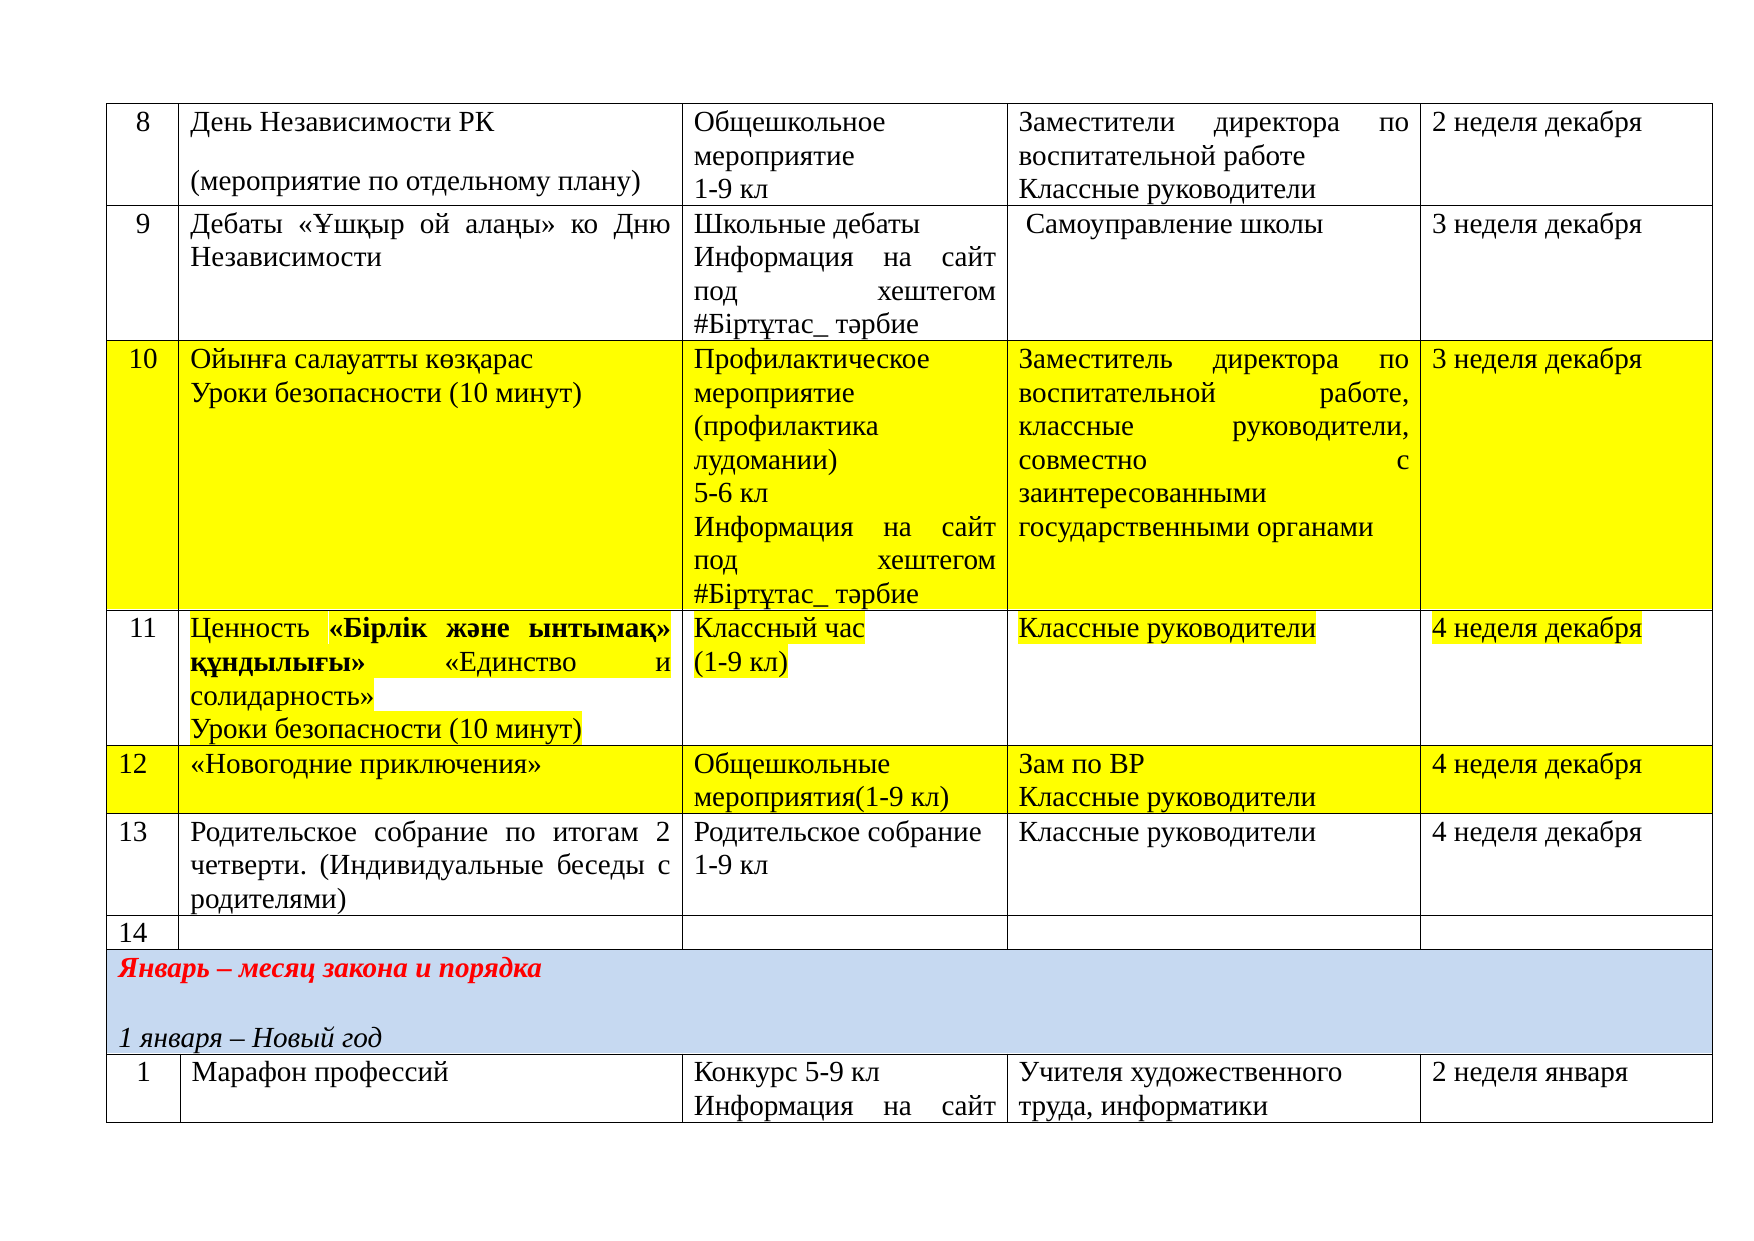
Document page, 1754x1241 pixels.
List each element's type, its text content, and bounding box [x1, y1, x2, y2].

table_cell 3 неделя декабря [1421, 341, 1712, 609]
table_cell Январь – месяц закона и порядка 1 января – Новый год [107, 950, 1712, 1053]
table_cell Зам по ВР Классные руководители [1008, 746, 1420, 813]
table_cell [1421, 916, 1712, 949]
table_cell 14 [107, 916, 178, 949]
table_cell Заместители директора по воспитательной работе Классные руководители [1008, 104, 1420, 205]
table_cell Марафон профессий [181, 1055, 682, 1122]
table_cell Классные руководители [1008, 611, 1420, 745]
table_cell [683, 916, 1007, 949]
table_cell Родительское собрание по итогам 2 четверти. (Индивидуальные беседы с родителями) [179, 814, 682, 914]
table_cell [683, 1055, 1007, 1122]
table_cell 11 [107, 611, 178, 745]
table_cell 2 неделя декабря [1421, 104, 1712, 205]
table_cell [179, 916, 682, 949]
table_cell 12 [107, 746, 178, 813]
table_cell Заместитель директора по воспитательной работе, классные руководители, совместно с заинтересованными государственными органами [1008, 341, 1420, 609]
table_cell Профилактическое мероприятие (профилактика лудомании) 5-6 кл Информация на сайт под хештегом #Біртұтас_ тәрбие [683, 341, 1007, 609]
table_cell 4 неделя декабря [1421, 611, 1712, 745]
table_cell 9 [107, 206, 178, 340]
table_cell День Независимости РК (мероприятие по отдельному плану) [179, 104, 682, 205]
table_cell Ценность «Бірлік және ынтымақ» құндылығы» «Единство и солидарность» Уроки безопасности (10 минут) [374, 611, 682, 745]
table_cell Самоуправление школы [1008, 206, 1420, 340]
table_cell Дебаты «Ұшқыр ой алаңы» ко Дню Независимости [179, 206, 682, 340]
table_cell [1008, 916, 1420, 949]
table_cell «Новогодние приключения» [179, 746, 682, 813]
table_cell 1 [107, 1055, 180, 1122]
table_cell 2 неделя января [1421, 1055, 1712, 1122]
table_cell 8 [107, 104, 178, 205]
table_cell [1008, 1055, 1420, 1122]
table_cell 4 неделя декабря [1421, 746, 1712, 813]
table_cell Родительское собрание 1-9 кл [683, 814, 1007, 914]
table_cell Ойынға салауатты көзқарас Уроки безопасности (10 минут) [179, 341, 682, 609]
table_cell Классный час (1-9 кл) [683, 611, 1007, 745]
table_cell Классные руководители [1008, 814, 1420, 914]
table_cell 3 неделя декабря [1421, 206, 1712, 340]
table_cell Общешкольные мероприятия(1-9 кл) [683, 746, 1007, 813]
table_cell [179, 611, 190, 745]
table_cell 10 [107, 341, 178, 609]
table_cell Школьные дебаты Информация на сайт под хештегом #Біртұтас_ тәрбие [683, 206, 1007, 340]
table_cell 4 неделя декабря [1421, 814, 1712, 914]
table_cell Общешкольное мероприятие 1-9 кл [683, 104, 1007, 205]
table_cell 13 [107, 814, 178, 914]
